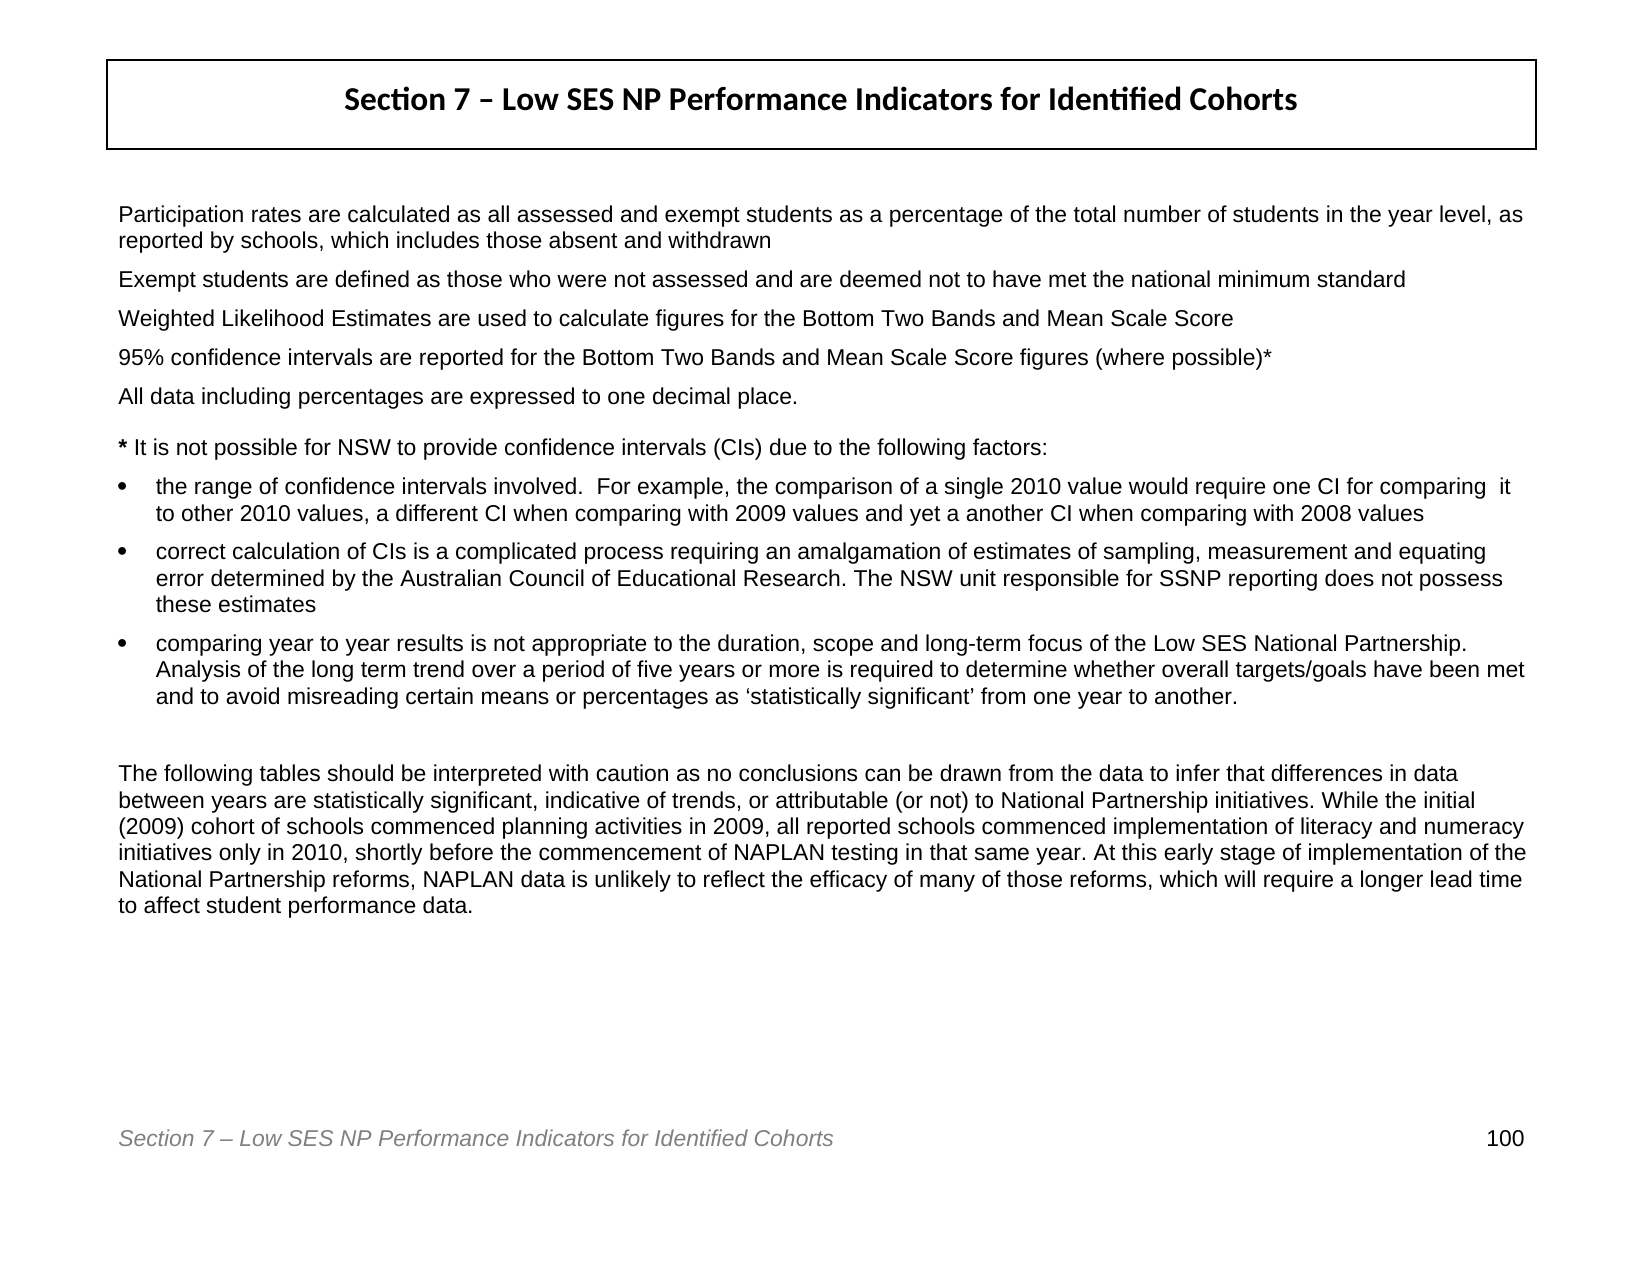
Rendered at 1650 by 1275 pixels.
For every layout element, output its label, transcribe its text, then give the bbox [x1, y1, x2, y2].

text Weighted Likelihood Estimates are used to calculate figures for the Bottom Two Bands and Mean Scale Score [118, 305, 1532, 332]
text Participation rates are calculated as all assessed and exempt students as a percentage of the total number of students in the year level, as reported by schools, which includes those absent and withdrawn [118, 201, 1532, 254]
text All data including percentages are expressed to one decimal place. [118, 383, 1532, 409]
list correct calculation of CIs is a complicated process requiring an amalgamation of estimates of sampling, measurement and equating error determined by the Australian Council of Educational Research. The NSW unit responsible for SSNP reporting does not possess these estimates [118, 538, 1532, 617]
text * It is not possible for NSW to provide confidence intervals (CIs) due to the following factors: [118, 434, 1532, 461]
list the range of confidence intervals involved. For example, the comparison of a single 2010 value would require one CI for comparing it to other 2010 values, a different CI when comparing with 2009 values and yet a another CI when comparing with 2008 values [118, 473, 1532, 526]
list comparing year to year results is not appropriate to the duration, scope and long-term focus of the Low SES National Partnership. Analysis of the long term trend over a period of five years or more is required to determine whether overall targets/goals have been met and to avoid misreading certain means or percentages as ‘statistically significant’ from one year to another. [118, 630, 1532, 709]
table_header Section 7 – Low SES NP Performance Indicators for Identified Cohorts [108, 61, 1535, 148]
text Exempt students are defined as those who were not assessed and are deemed not to have met the national minimum standard [118, 266, 1532, 293]
text 95% confidence intervals are reported for the Bottom Two Bands and Mean Scale Score figures (where possible)* [118, 344, 1532, 370]
text The following tables should be interpreted with caution as no conclusions can be drawn from the data to infer that differences in data between years are statistically significant, indicative of trends, or attributable (or not) to National Partnership initiatives. While the initial (2009) cohort of schools commenced planning activities in 2009, all reported schools commenced implementation of literacy and numeracy initiatives only in 2010, shortly before the commencement of NAPLAN testing in that same year. At this early stage of implementation of the National Partnership reforms, NAPLAN data is unlikely to reflect the efficacy of many of those reforms, which will require a longer lead time to affect student performance data. [118, 760, 1532, 918]
